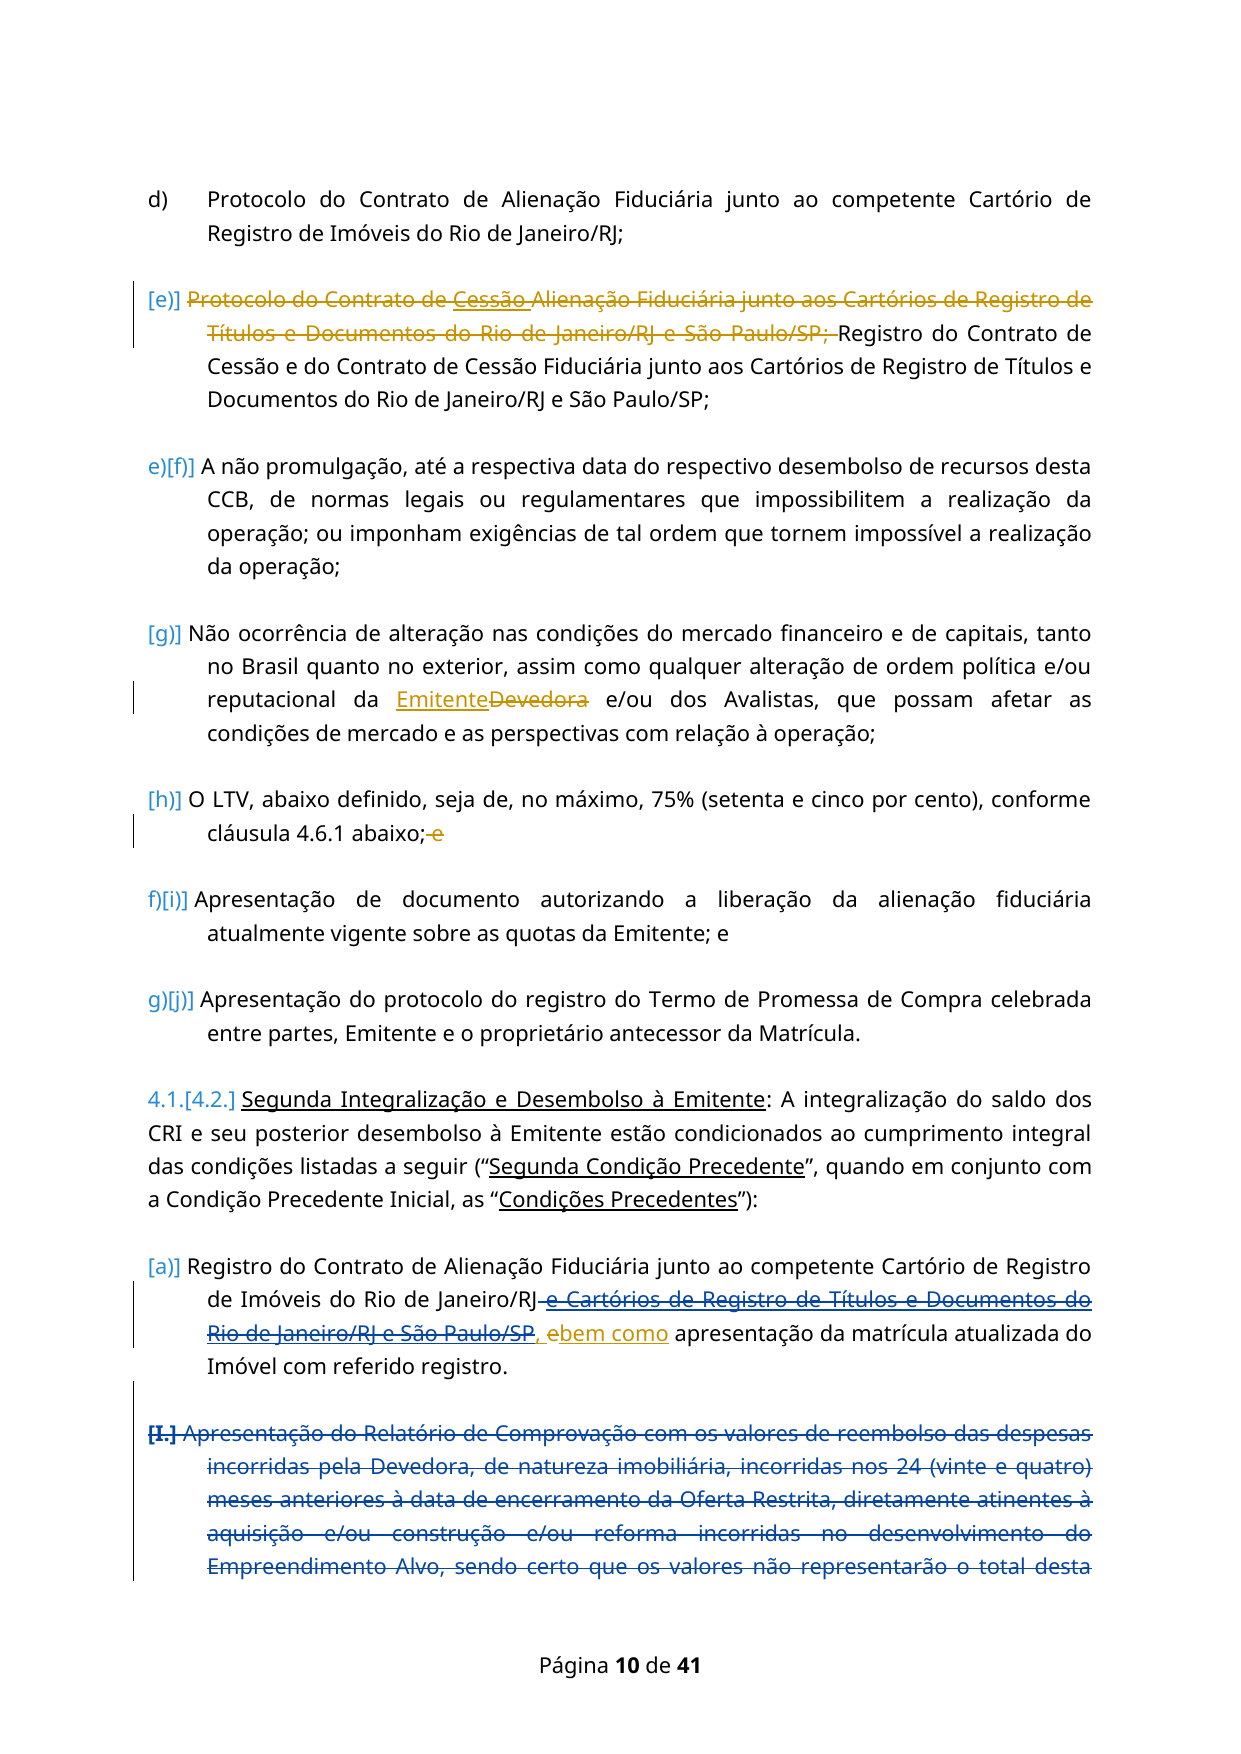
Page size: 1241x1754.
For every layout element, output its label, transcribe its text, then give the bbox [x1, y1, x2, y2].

list Protocolo do Contrato de Alienação Fiduciária junto ao competente Cartório de Registro de Imóveis do Rio de Janeiro/RJ; [148, 181, 1092, 248]
list O LTV, abaixo definido, seja de, no máximo, 75% (setenta e cinco por cento), conforme cláusula 4.6.1 abaixo; [148, 781, 1092, 848]
list Apresentação do protocolo do registro do Termo de Promessa de Compra celebrada entre partes, Emitente e o proprietário antecessor da Matrícula. [148, 981, 1092, 1048]
list Não ocorrência de alteração nas condições do mercado financeiro e de capitais, tanto no Brasil quanto no exterior, assim como qualquer alteração de ordem política e/ou reputacional da e/ou dos Avalistas, que possam afetar as condições de mercado e as perspectivas com relação à operação; [148, 614, 1092, 748]
list Registro do Contrato de Cessão e do Contrato de Cessão Fiduciária junto aos Cartórios de Registro de Títulos e Documentos do Rio de Janeiro/RJ e São Paulo/SP; [148, 281, 1092, 414]
list A não promulgação, até a respectiva data do respectivo desembolso de recursos desta CCB, de normas legais ou regulamentares que impossibilitem a realização da operação; ou imponham exigências de tal ordem que tornem impossível a realização da operação; [148, 448, 1092, 581]
list Apresentação de documento autorizando a liberação da alienação fiduciária atualmente vigente sobre as quotas da Emitente; e [148, 881, 1092, 948]
list Registro do Contrato de Alienação Fiduciária junto ao competente Cartório de Registro de Imóveis do Rio de Janeiro/RJ apresentação da matrícula atualizada do Imóvel com referido registro. [148, 1248, 1092, 1381]
list Segunda Integralização e Desembolso à Emitente: A integralização do saldo dos CRI e seu posterior desembolso à Emitente estão condicionados ao cumprimento integral das condições listadas a seguir (“Segunda Condição Precedente”, quando em conjunto com a Condição Precedente Inicial, as “Condições Precedentes”): [148, 1081, 1092, 1214]
